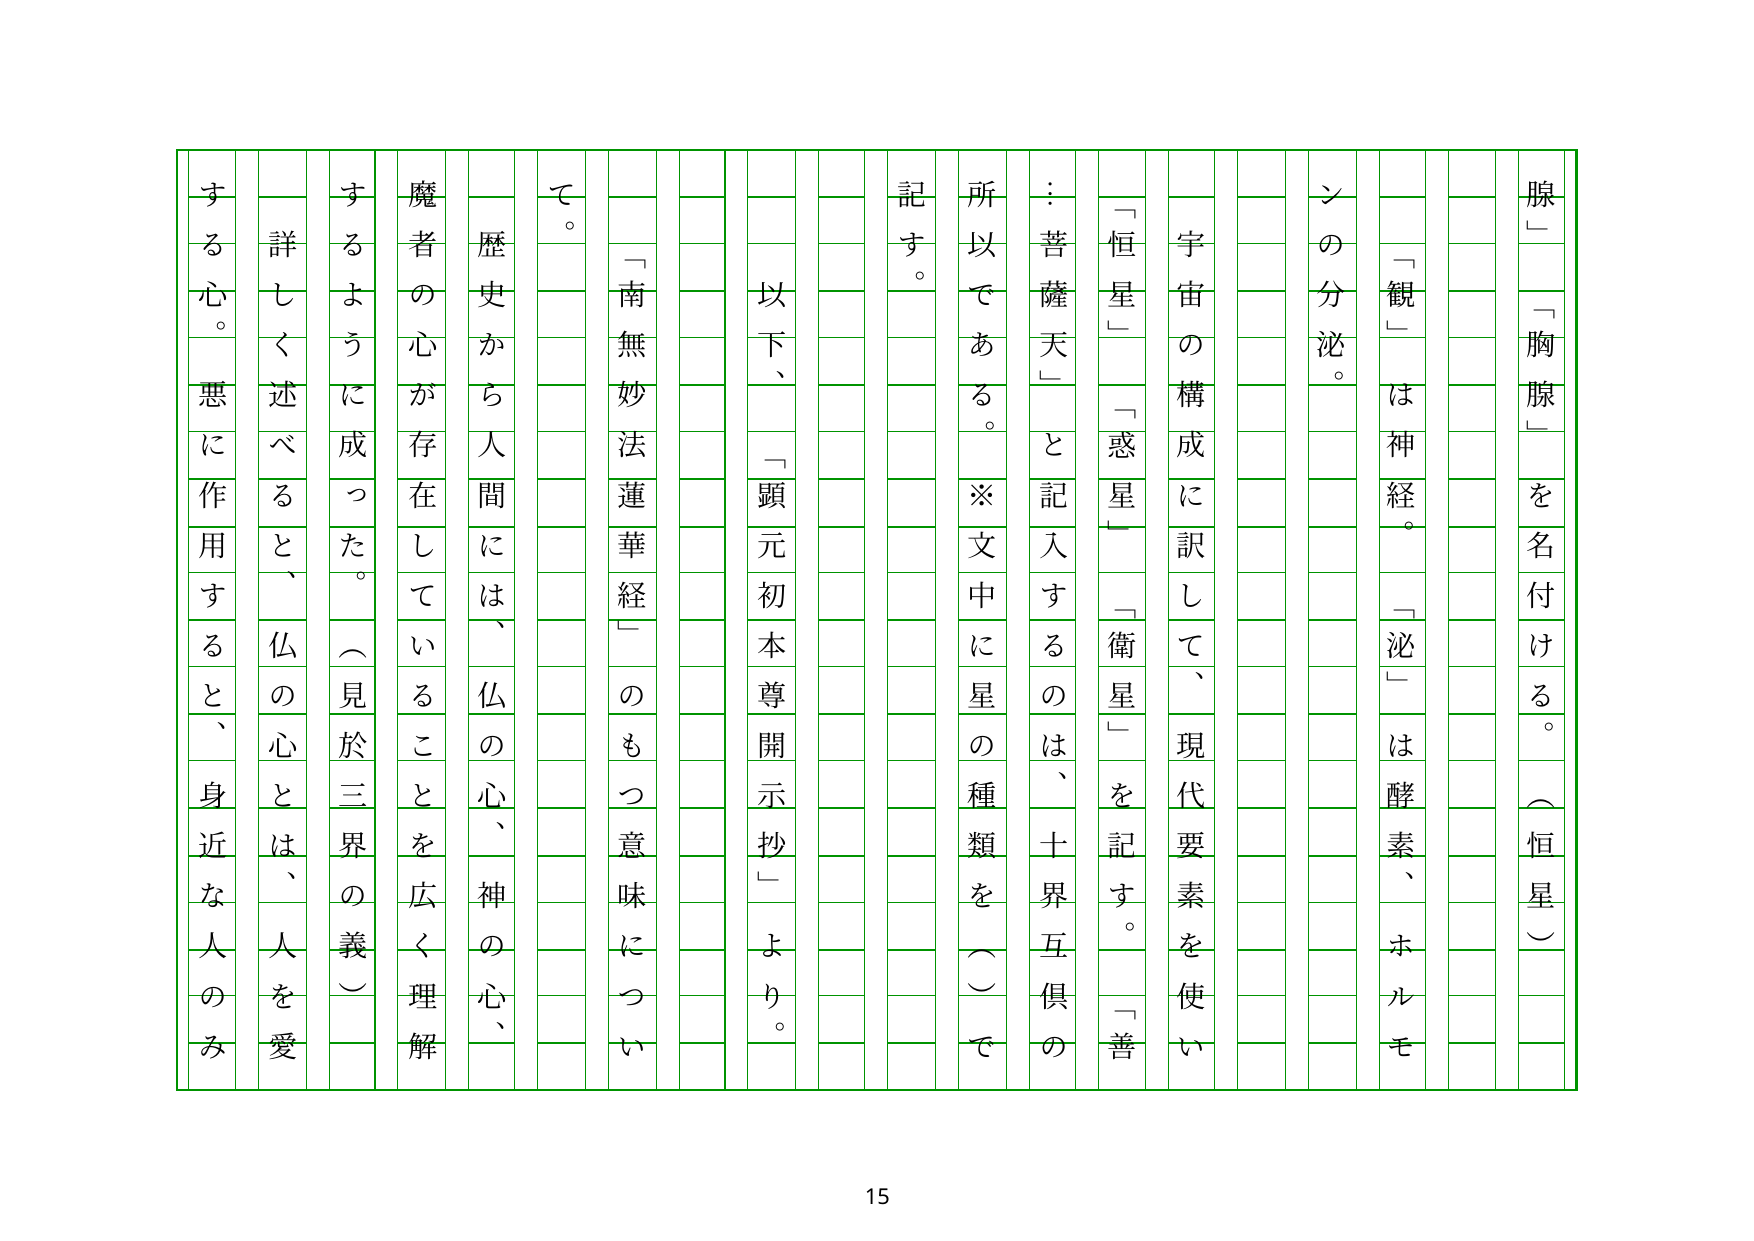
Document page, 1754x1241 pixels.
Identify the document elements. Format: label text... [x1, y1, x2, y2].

text 「南無妙法蓮華経」のもつ意味について。 [527, 169, 667, 1071]
text 「観」は神経。「泌」は酵素、ホルモンの分泌。 [1296, 169, 1436, 1071]
text 歴史から人間には、仏の心、神の心、魔者の心が存在していることを広く理解するように成った。（見於三界の義） [318, 169, 527, 1071]
text 宇宙の構成に訳して、現代要素を使い「恒星」「惑星」「衛星」を記す。「善…菩薩天」と記入するのは、十界互倶の所以である。※文中に星の種類を（）で記す。 [877, 169, 1226, 1071]
text 以下、「顕元初本尊開示抄」より。 [737, 169, 807, 1071]
text リンパ球。骨髄で生成され、リンパ節・胸腺などで分化・成熟・増殖し、免疫を担当する。故に「リンパ腺」「甲状腺」「胸腺」を名付ける。（恒星） [1506, 169, 1576, 1071]
text 詳しく述べると、仏の心とは、人を愛する心。悪に作用すると、身近な人のみに愛情を多く注ぐ愛情過多を起こす。神の心とは、人を導き支える心。悪に作用すると、人を自分の思うように支配したがる。魔者の王の心とは、欲望を支配する。悪に作用すると、自分の利益のある欲望に振り回され、欲望に溺れる。 [178, 169, 318, 1071]
